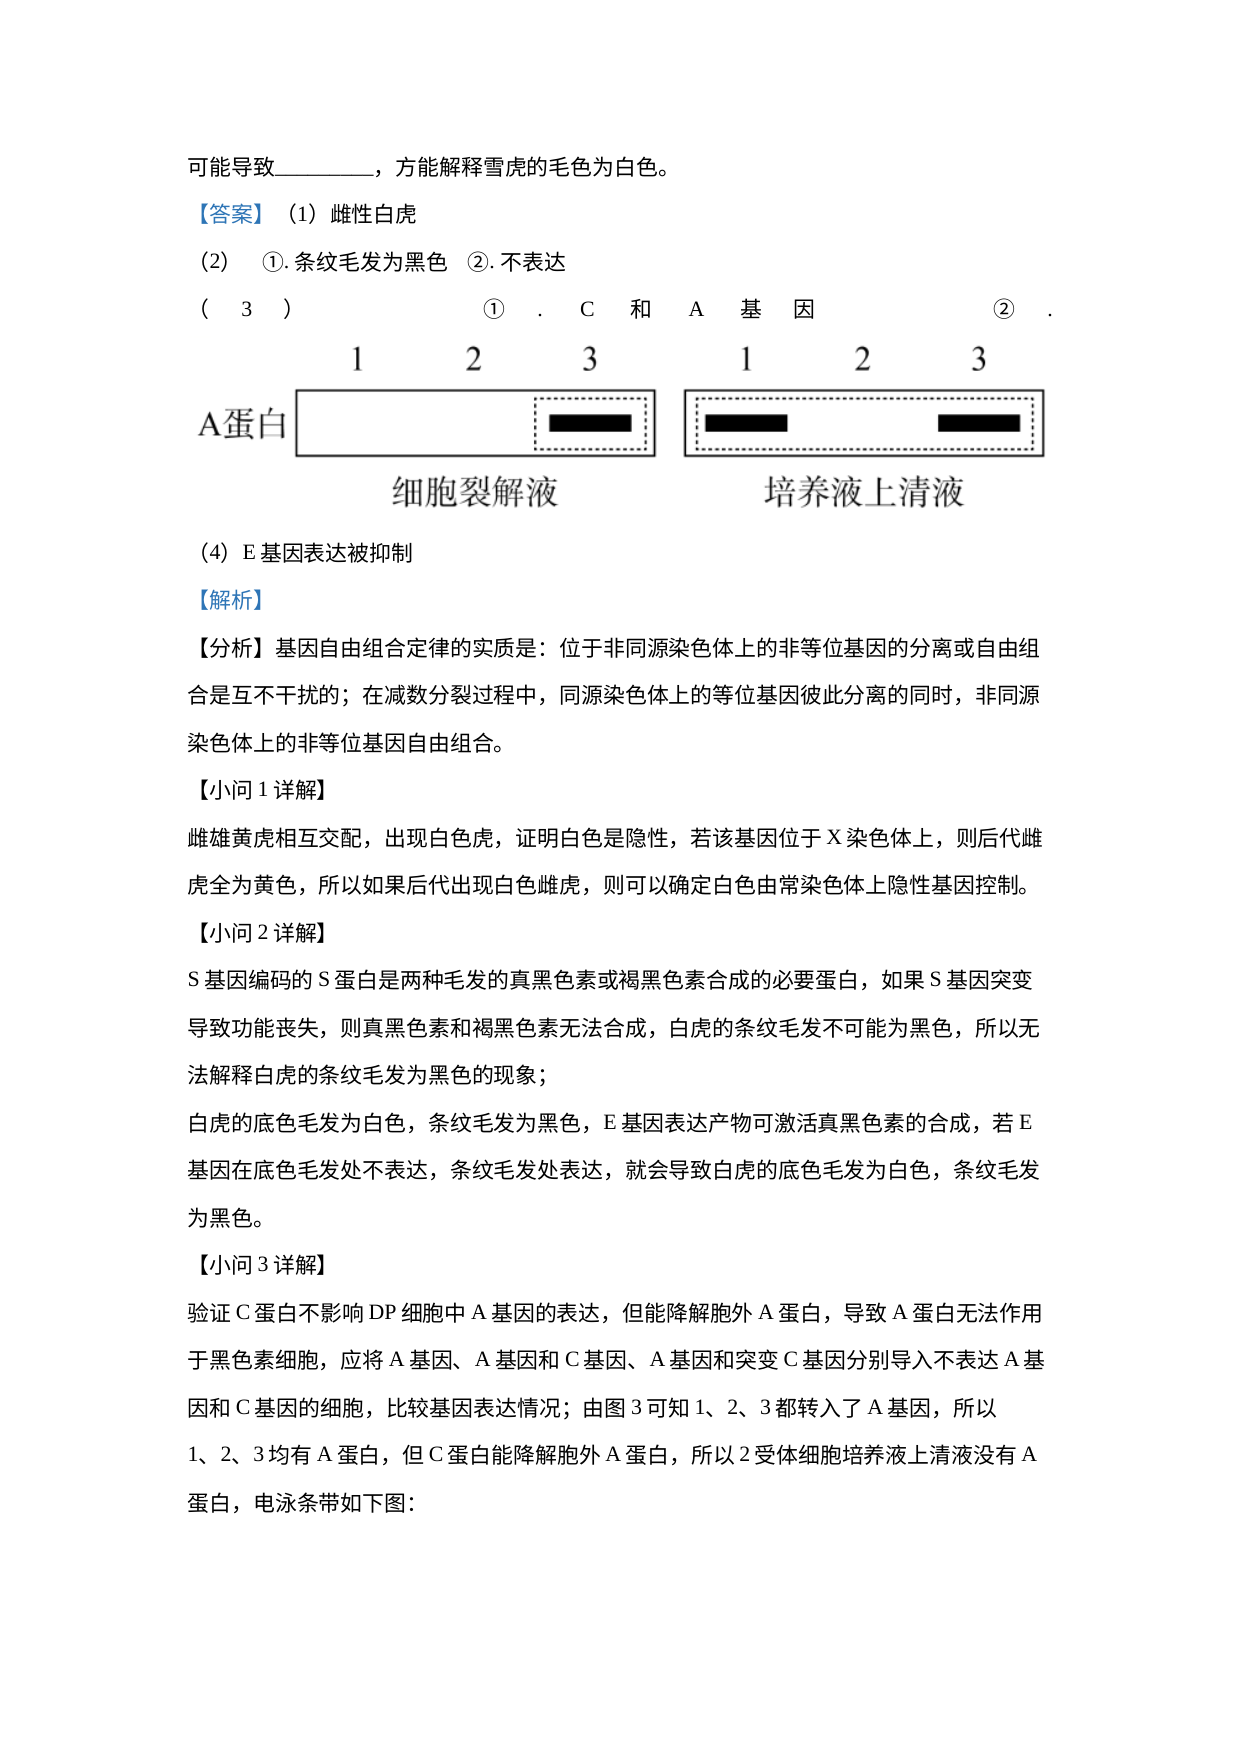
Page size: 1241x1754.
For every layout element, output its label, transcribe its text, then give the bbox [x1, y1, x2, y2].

picture [187, 336, 1047, 519]
text 【答案】（1）雌性白虎 [187, 197, 1053, 229]
text 验证C蛋白不影响DP细胞中A基因的表达，但能降解胞外A蛋白，导致A蛋白无法作用于黑色素细胞，应将A基因、A基因和C基因、A基因和突变C基因分别导入不表达A 基因和C基因的细胞，比较基因表达情况；由图3可知1、2、3都转入了A基因，所以1、2、3均有A蛋白，但C蛋白能降解胞外A蛋白，所以2受体细胞培养液上清液没有A蛋白，电泳条带如下图： [187, 1296, 1053, 1517]
text 【小问3详解】 [187, 1248, 1053, 1280]
text 【小问1详解】 [187, 773, 1053, 805]
text 雌雄黄虎相互交配，出现白色虎，证明白色是隐性，若该基因位于X染色体上，则后代雌虎全为黄色，所以如果后代出现白色雌虎，则可以确定白色由常染色体上隐性基因控制。 [187, 821, 1053, 900]
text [187, 150, 1053, 182]
text （2） ①. 条纹毛发为黑色 ②. 不表达 [187, 245, 1053, 277]
text （4）E基因表达被抑制 [187, 536, 1053, 567]
text 【分析】基因自由组合定律的实质是：位于非同源染色体上的非等位基因的分离或自由组合是互不干扰的；在减数分裂过程中，同源染色体上的等位基因彼此分离的同时，非同源染色体上的非等位基因自由组合。 [187, 631, 1053, 757]
text 【小问2详解】 [187, 916, 1053, 947]
text S基因编码的S蛋白是两种毛发的真黑色素或褐黑色素合成的必要蛋白，如果S基因突变导致功能丧失，则真黑色素和褐黑色素无法合成，白虎的条纹毛发不可能为黑色，所以无法解释白虎的条纹毛发为黑色的现象； [187, 963, 1053, 1090]
text 白虎的底色毛发为白色，条纹毛发为黑色，E基因表达产物可激活真黑色素的合成，若E基因在底色毛发处不表达，条纹毛发处表达，就会导致白虎的底色毛发为白色，条纹毛发为黑色。 [187, 1106, 1053, 1232]
text 【解析】 [187, 583, 1053, 615]
